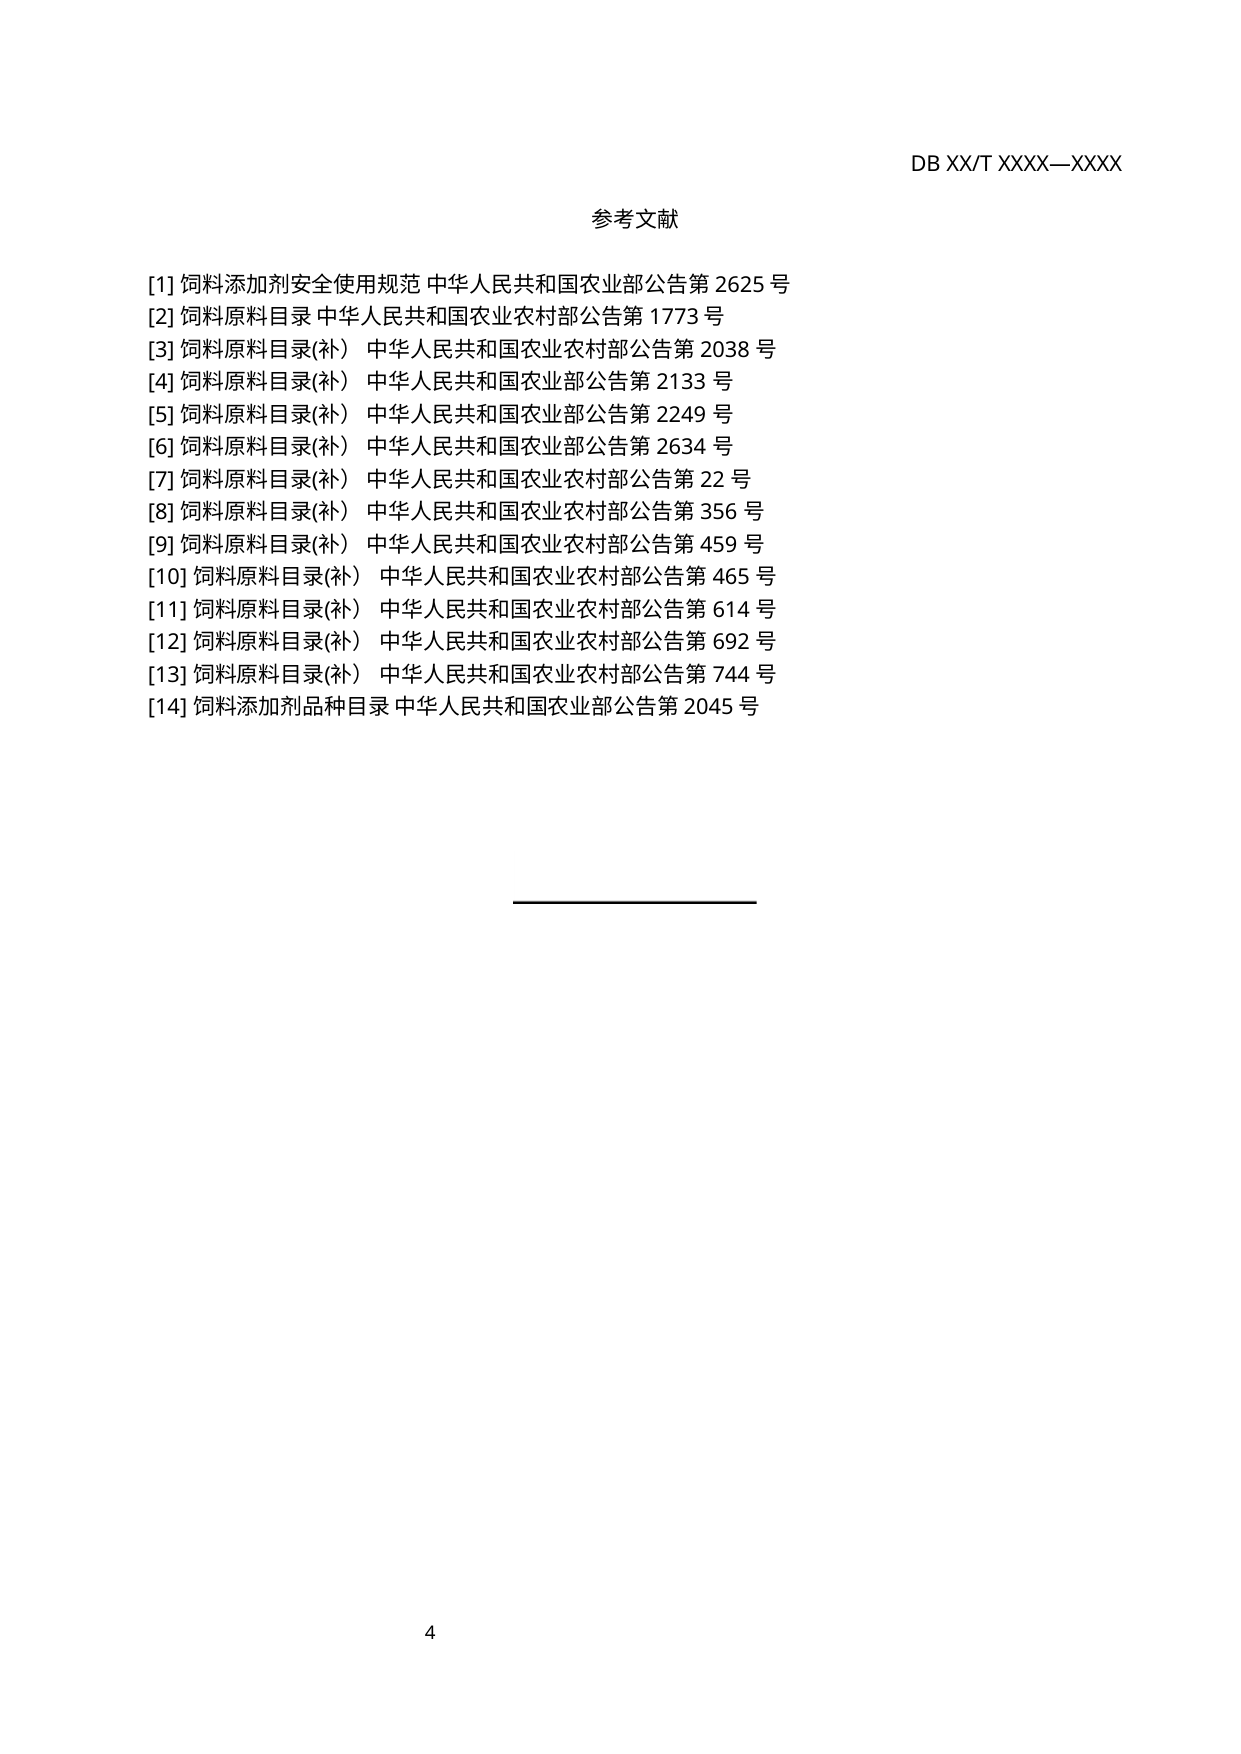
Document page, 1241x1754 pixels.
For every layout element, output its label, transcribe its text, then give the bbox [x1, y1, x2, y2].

list 饲料原料目录(补） 中华人民共和国农业农村部公告第 459 号 [148, 526, 1122, 559]
list 饲料原料目录(补） 中华人民共和国农业农村部公告第 356 号 [148, 494, 1122, 526]
list 饲料添加剂品种目录 中华人民共和国农业部公告第2045号 [148, 689, 1122, 721]
list 饲料原料目录(补） 中华人民共和国农业农村部公告第 614 号 [148, 591, 1122, 624]
text [1] 饲料添加剂安全使用规范 中华人民共和国农业部公告第2625号 [148, 266, 1122, 299]
list 饲料原料目录(补） 中华人民共和国农业农村部公告第 744 号 [148, 656, 1122, 689]
list 饲料原料目录 中华人民共和国农业农村部公告第1773号 [148, 299, 1122, 331]
list 饲料原料目录(补） 中华人民共和国农业农村部公告第 692 号 [148, 624, 1122, 656]
text 参考文献 [148, 201, 1122, 234]
list 饲料原料目录(补） 中华人民共和国农业农村部公告第 22 号 [148, 461, 1122, 494]
picture [513, 851, 757, 904]
list 饲料原料目录(补） 中华人民共和国农业农村部公告第 2038 号 [148, 331, 1122, 364]
list 饲料原料目录(补） 中华人民共和国农业农村部公告第 465 号 [148, 559, 1122, 591]
list 饲料原料目录(补） 中华人民共和国农业部公告第 2133 号 [148, 364, 1122, 396]
list 饲料原料目录(补） 中华人民共和国农业部公告第 2634 号 [148, 429, 1122, 461]
list 饲料原料目录(补） 中华人民共和国农业部公告第 2249 号 [148, 396, 1122, 429]
